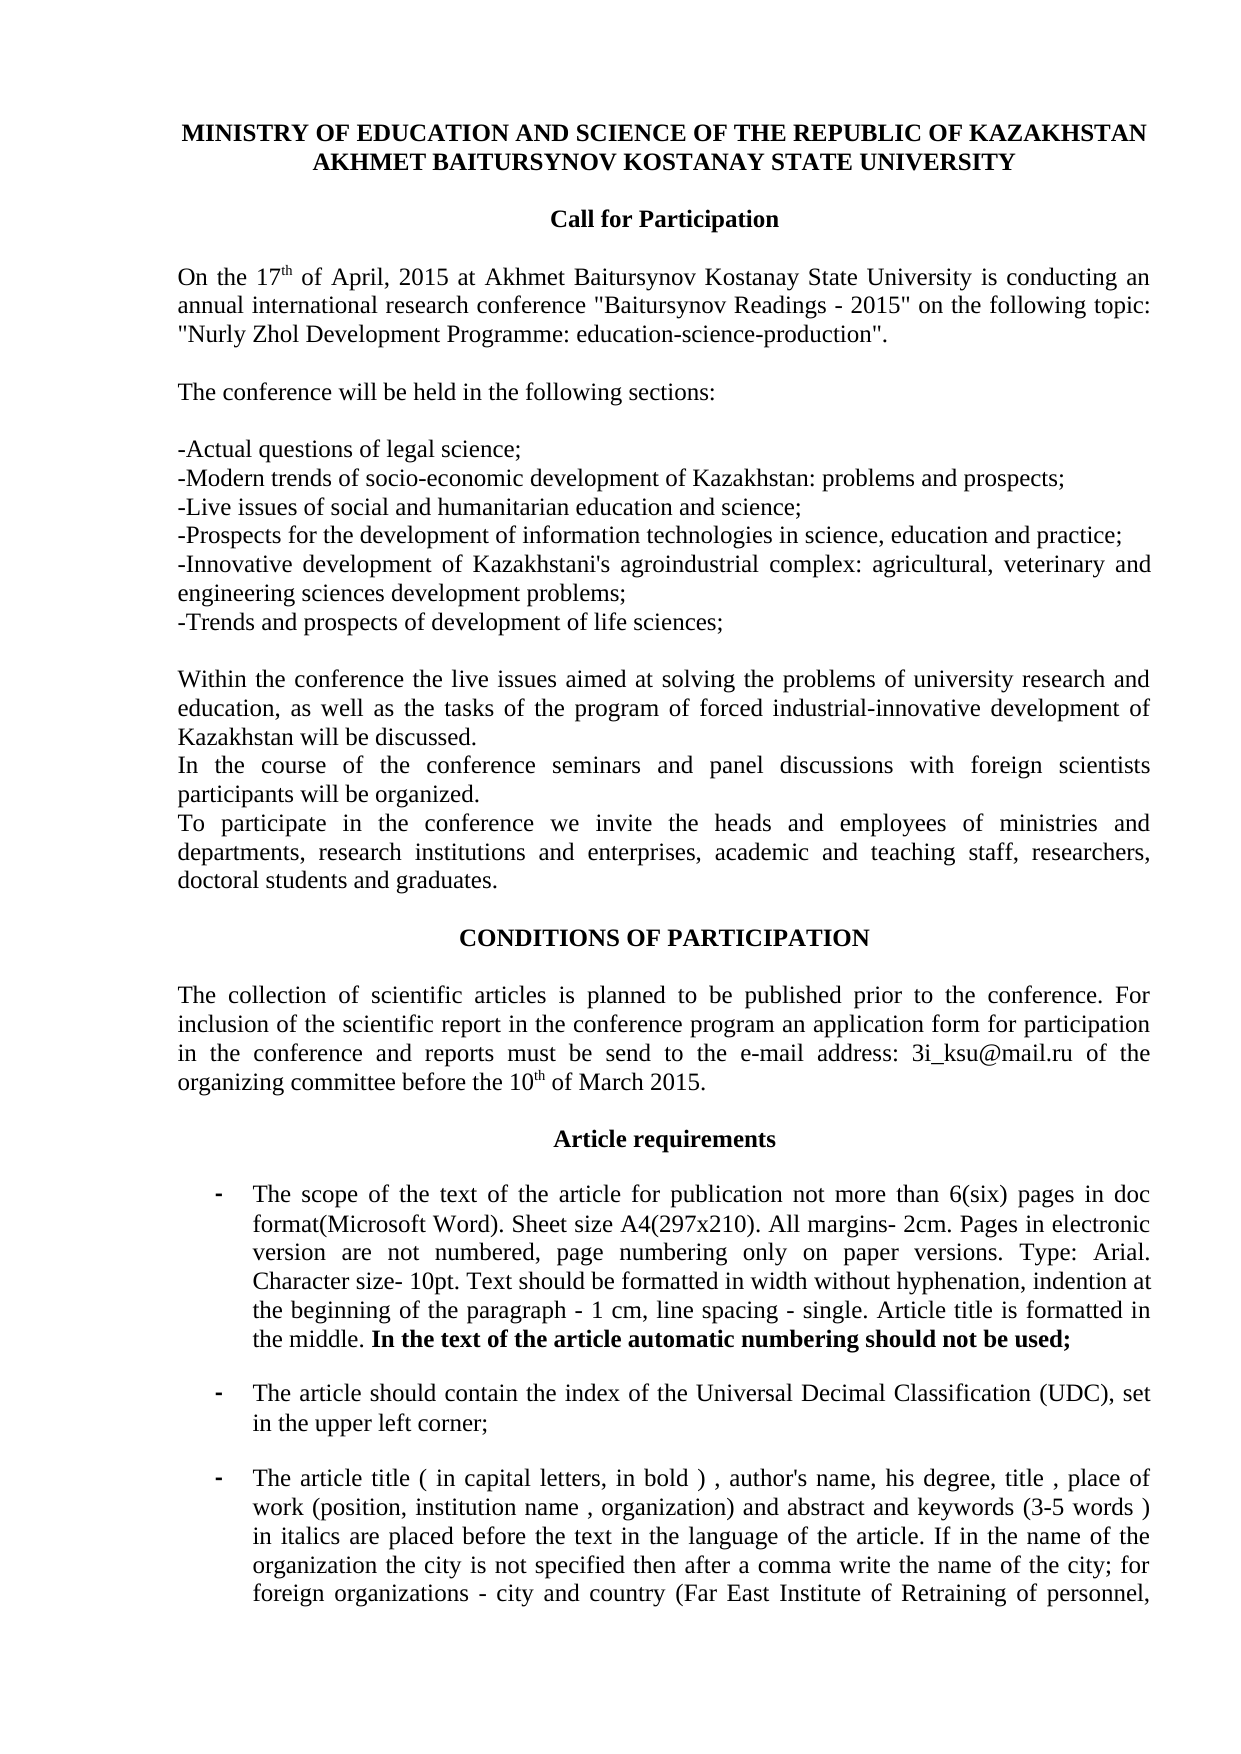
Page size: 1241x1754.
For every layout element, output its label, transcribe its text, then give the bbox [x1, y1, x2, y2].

text -Actual questions of legal science; [177, 434, 1152, 463]
text -Modern trends of socio-economic development of Kazakhstan: problems and prospects; [177, 463, 1152, 492]
text -Live issues of social and humanitarian education and science; [177, 492, 1152, 521]
text The conference will be held in the following sections: [177, 377, 1152, 406]
list The scope of the text of the article for publication not more than 6(six) pages in doc format(Microsoft Word). Sheet size A4(297x210). All margins- 2cm. Pages in electronic version are not numbered, page numbering only on paper versions. Type: Arial. Character size- 10pt. Text should be formatted in width without hyphenation, indention at the beginning of the paragraph - 1 cm, line spacing - single. Article title is formatted in the middle. In the text of the article automatic numbering should not be used; [215, 1178, 1152, 1352]
text Article requirements [177, 1124, 1152, 1153]
text On the 17th of April, 2015 at Akhmet Baitursynov Kostanay State University is conducting an annual international research conference "Baitursynov Readings - 2015" on the following topic: "Nurly Zhol Development Programme: education-science-production". [177, 262, 1152, 348]
list The article should contain the index of the Universal Decimal Classification (UDC), set in the upper left corner; [215, 1377, 1152, 1437]
text The collection of scientific articles is planned to be published prior to the conference. For inclusion of the scientific report in the conference program an application form for participation in the conference and reports must be send to the e-mail address: 3i_ksu@mail.ru of the organizing committee before the 10th of March 2015. [177, 981, 1152, 1096]
text -Prospects for the development of information technologies in science, education and practice; [177, 521, 1152, 549]
text MINISTRY OF EDUCATION AND SCIENCE OF THE REPUBLIC OF KAZAKHSTAN [177, 118, 1152, 147]
text AKHMET BAITURSYNOV KOSTANAY STATE UNIVERSITY [177, 147, 1152, 176]
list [215, 1462, 1152, 1607]
text In the course of the conference seminars and panel discussions with foreign scientists participants will be organized. [177, 751, 1152, 808]
text CONDITIONS OF PARTICIPATION [177, 923, 1152, 952]
text To participate in the conference we invite the heads and employees of ministries and departments, research institutions and enterprises, academic and teaching staff, researchers, doctoral students and graduates. [177, 808, 1152, 894]
text -Innovative development of Kazakhstani's agroindustrial complex: agricultural, veterinary and engineering sciences development problems; [177, 549, 1152, 607]
text Within the conference the live issues aimed at solving the problems of university research and education, as well as the tasks of the program of forced industrial-innovative development of Kazakhstan will be discussed. [177, 664, 1152, 751]
text -Trends and prospects of development of life sciences; [177, 607, 1152, 636]
text Call for Participation [177, 204, 1152, 233]
